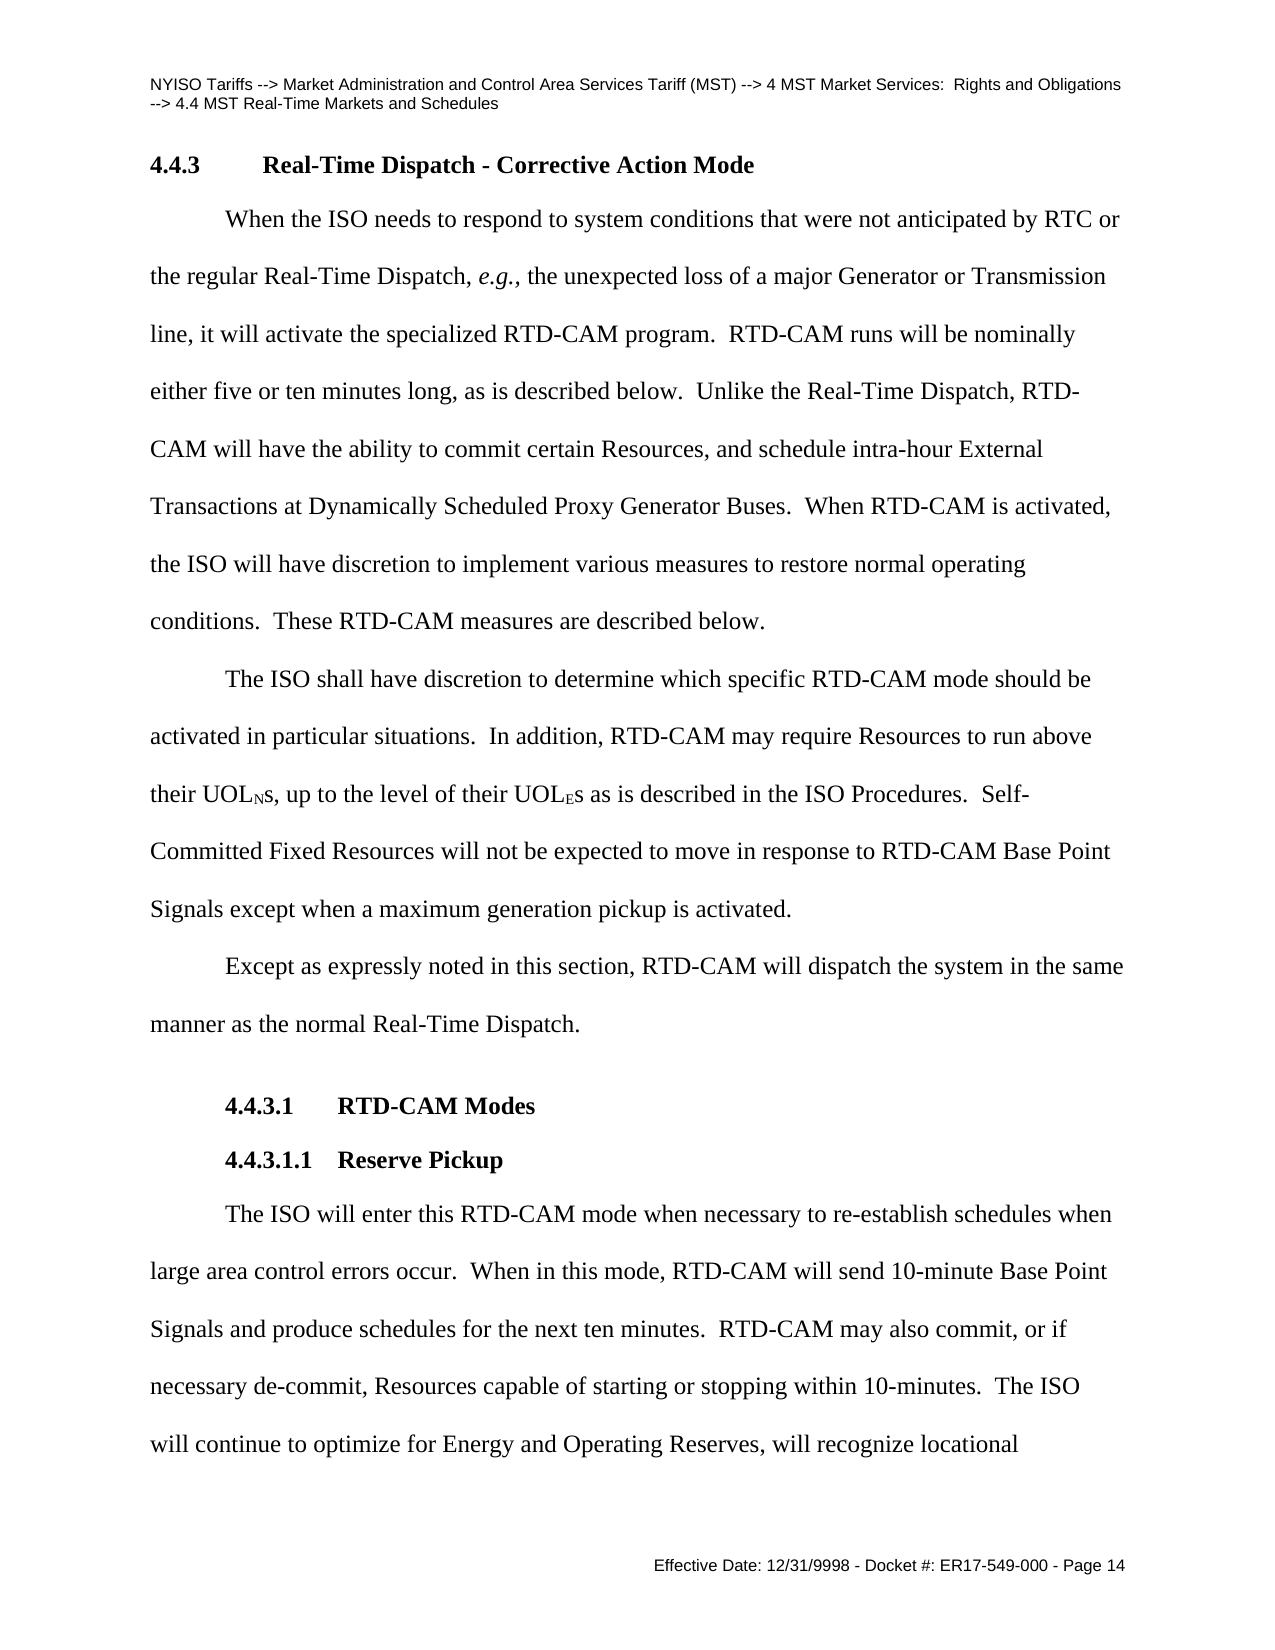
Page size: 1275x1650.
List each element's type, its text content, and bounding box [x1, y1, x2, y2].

text When the ISO needs to respond to system conditions that were not anticipated by RTC or the regular Real-Time Dispatch, e.g., the unexpected loss of a major Generator or Transmission line, it will activate the specialized RTD-CAM program. RTD-CAM runs will be nominally either five or ten minutes long, as is described below. Unlike the Real-Time Dispatch, RTD-CAM will have the ability to commit certain Resources, and schedule intra-hour External Transactions at Dynamically Scheduled Proxy Generator Buses. When RTD-CAM is activated, the ISO will have discretion to implement various measures to restore normal operating conditions. These RTD-CAM measures are described below. [150, 204, 1125, 635]
text Except as expressly noted in this section, RTD-CAM will dispatch the system in the same manner as the normal Real-Time Dispatch. [150, 951, 1125, 1037]
text 4.4.3.1.1 Reserve Pickup [225, 1145, 1125, 1174]
text The ISO shall have discretion to determine which specific RTD-CAM mode should be activated in particular situations. In addition, RTD-CAM may require Resources to run above their UOLNs, up to the level of their UOLEs as is described in the ISO Procedures. Self-Committed Fixed Resources will not be expected to move in response to RTD-CAM Base Point Signals except when a maximum generation pickup is activated. [150, 664, 1125, 922]
subtitle 4.4.3 Real-Time Dispatch - Corrective Action Mode [150, 150, 1059, 179]
subtitle 4.4.3.1 RTD-CAM Modes [225, 1091, 1125, 1120]
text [150, 1199, 1125, 1457]
